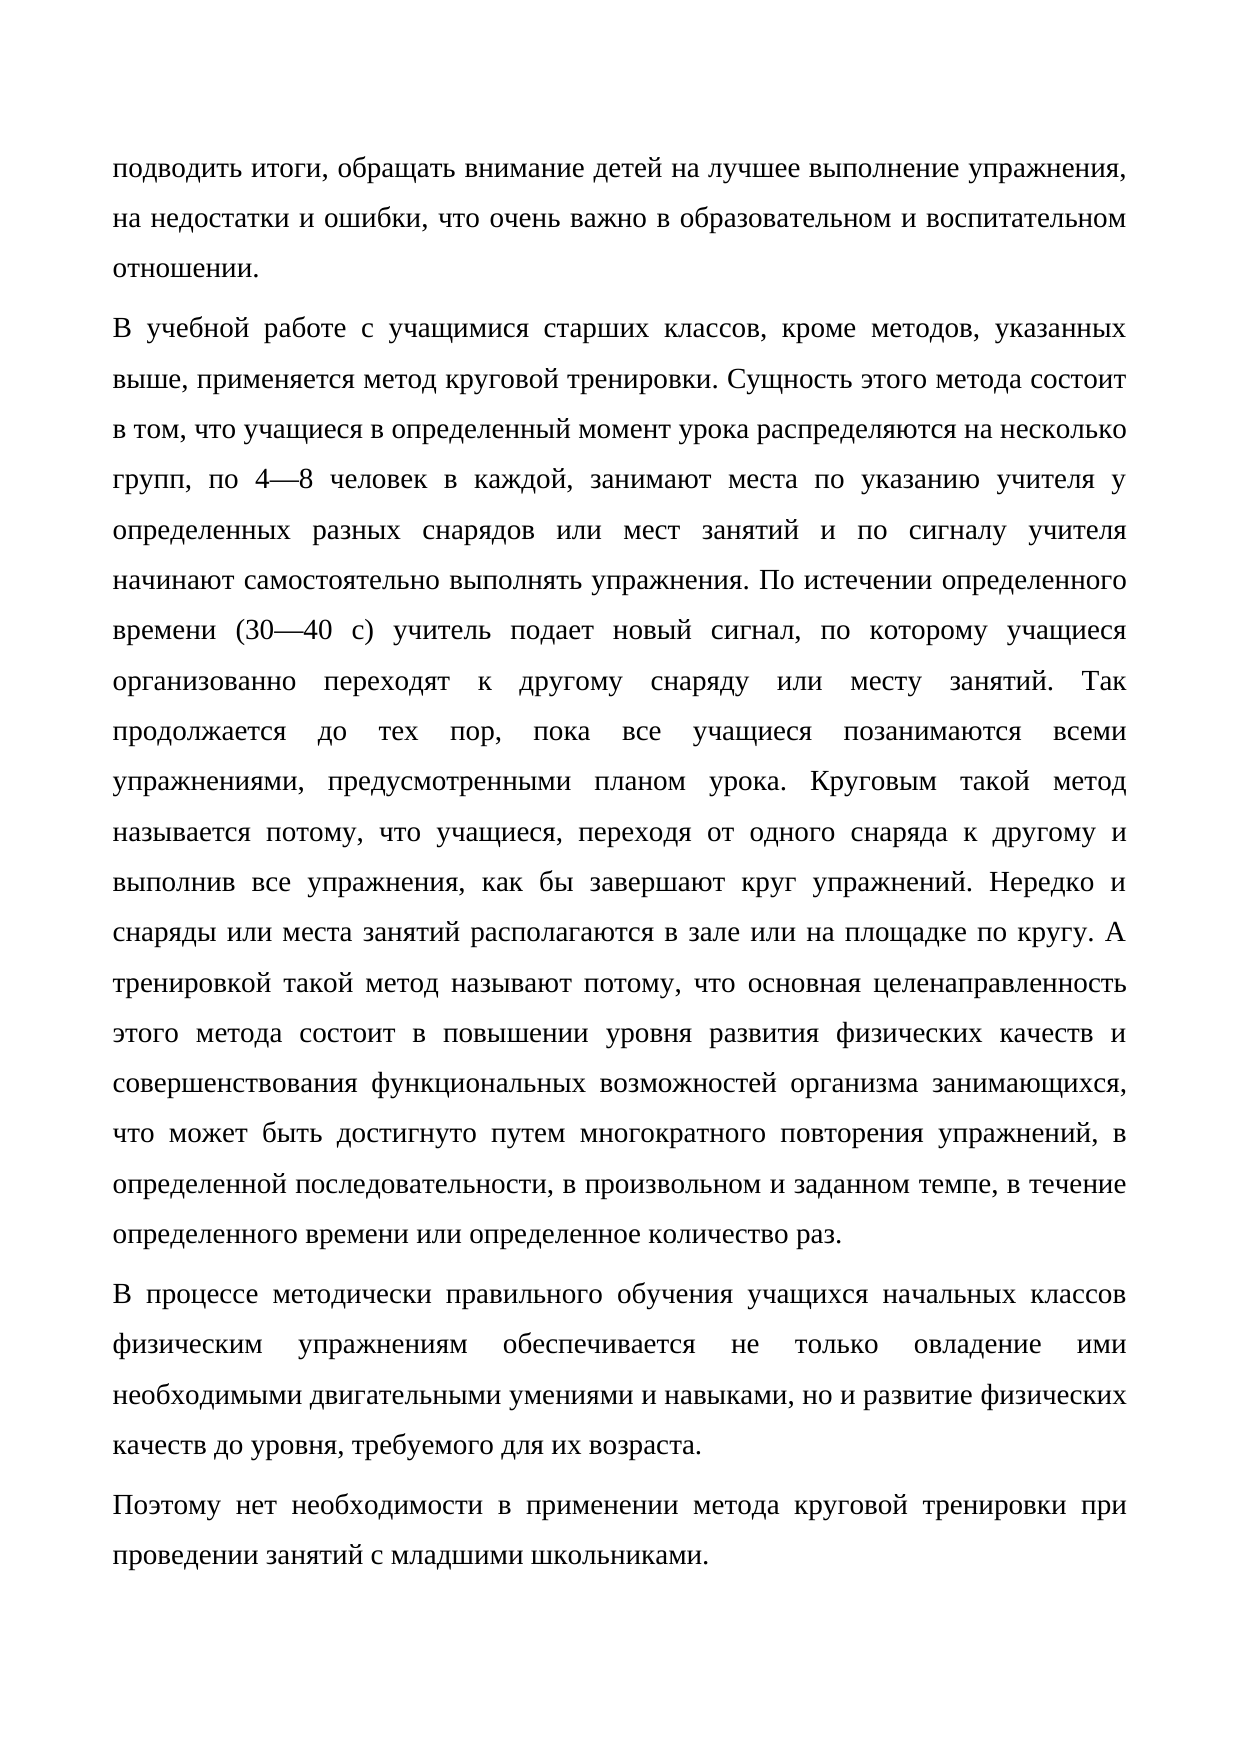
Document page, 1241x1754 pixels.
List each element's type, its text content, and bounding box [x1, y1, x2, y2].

text В учебной работе с учащимися старших классов, кроме методов, указанных выше, применяется метод круговой тренировки. Сущность этого метода состоит в том, что учащиеся в определенный момент урока распределяются на несколько групп, по 4—8 человек в каждой, занимают места по указанию учителя у определенных разных снарядов или мест занятий и по сигналу учителя начинают самостоятельно выполнять упражнения. По истечении определенного времени (30—40 с) учитель подает новый сигнал, по которому учащиеся организованно переходят к другому снаряду или месту занятий. Так продолжается до тех пор, пока все учащиеся позанимаются всеми упражнениями, предусмотренными планом урока. Круговым такой метод называется потому, что учащиеся, переходя от одного снаряда к другому и выполнив все упражнения, как бы завершают круг упражнений. Нередко и снаряды или места занятий располагаются в зале или на площадке по кругу. А тренировкой такой метод называют потому, что основная целенаправленность этого метода состоит в повышении уровня развития физических качеств и совершенствования функциональных возможностей организма занимающихся, что может быть достигнуто путем многократного повторения упражнений, в определенной последовательности, в произвольном и заданном темпе, в течение определенного времени или определенное количество раз. [112, 311, 1128, 1250]
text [112, 150, 1128, 284]
text Поэтому нет необходимости в применении метода круговой тренировки при проведении занятий с младшими школьниками. [112, 1487, 1128, 1571]
text В процессе методически правильного обучения учащихся начальных классов физическим упражнениям обеспечивается не только овладение ими необходимыми двигательными умениями и навыками, но и развитие физических качеств до уровня, требуемого для их возраста. [112, 1276, 1128, 1461]
